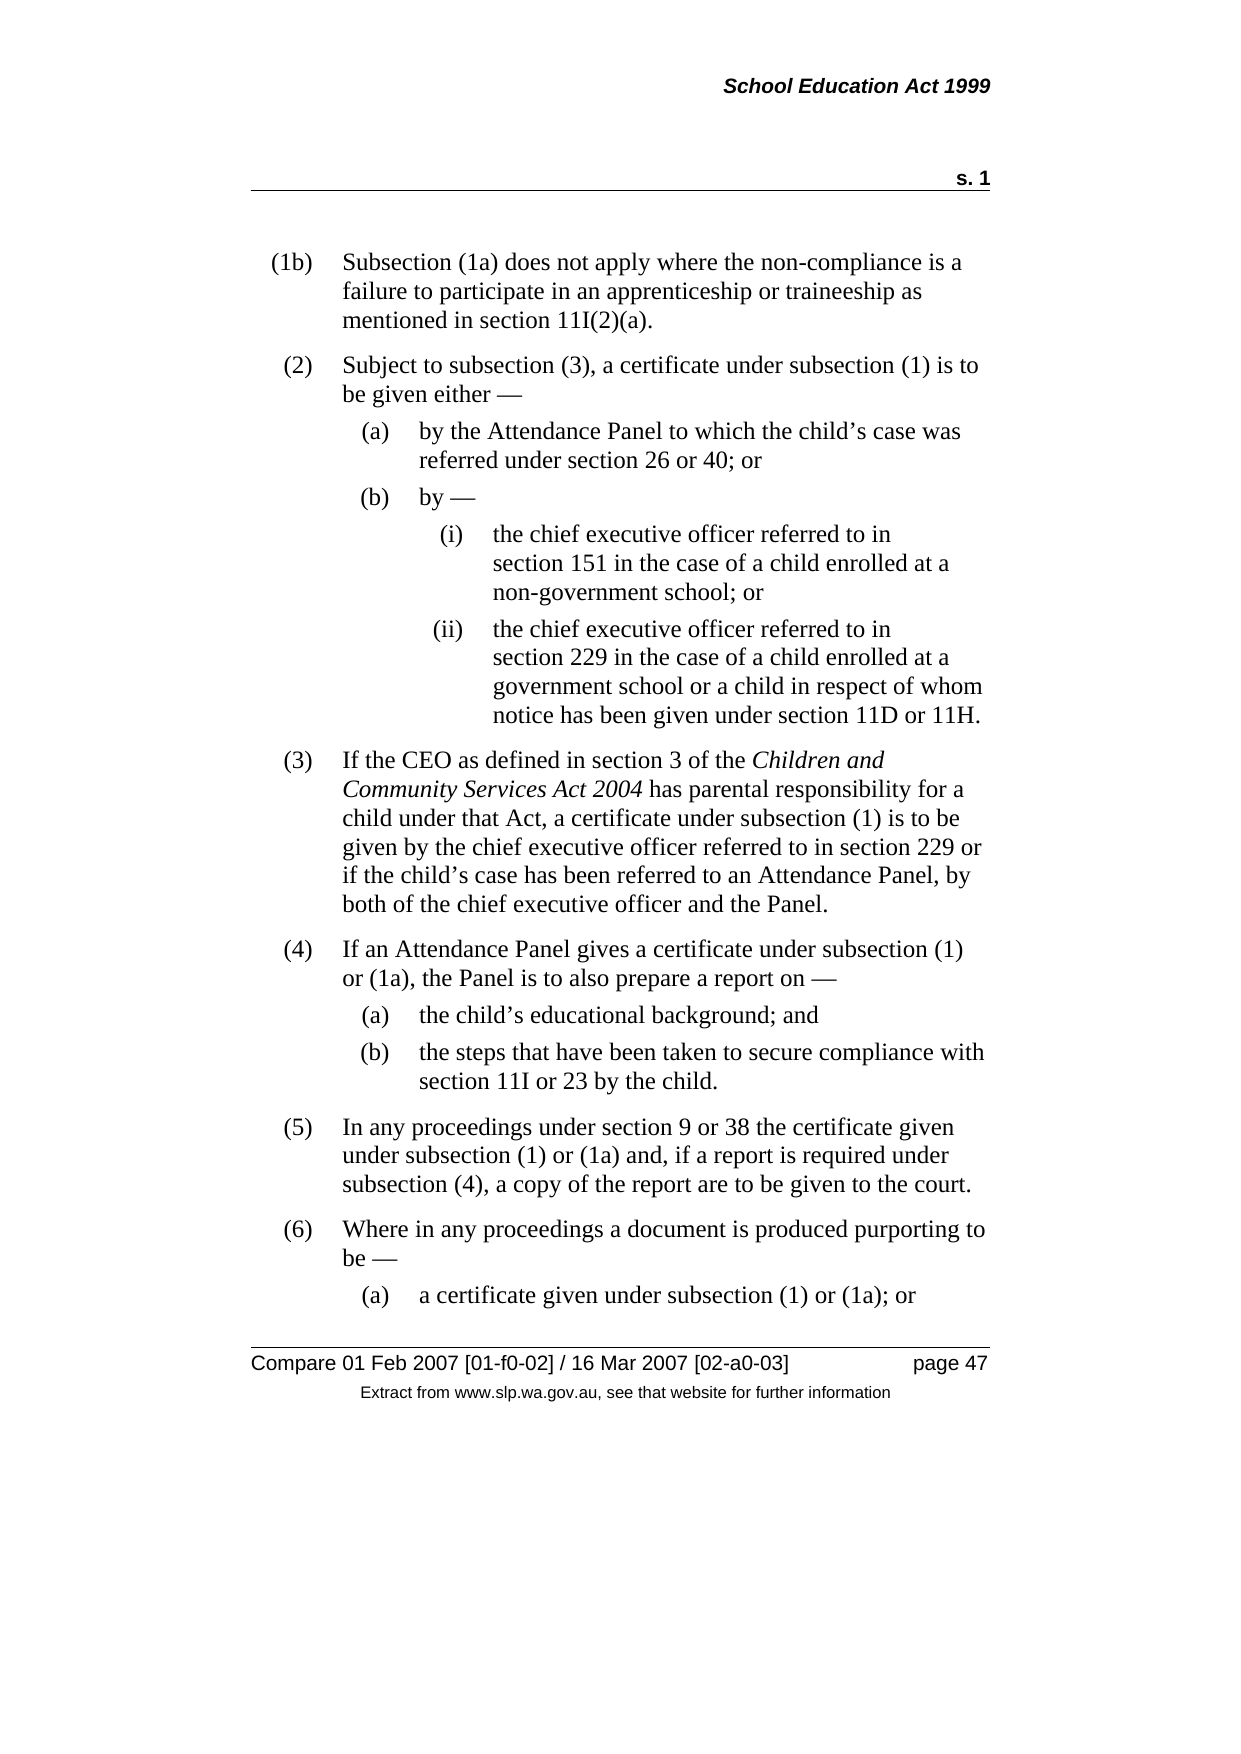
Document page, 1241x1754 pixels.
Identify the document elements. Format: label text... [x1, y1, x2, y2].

text (ii) the chief executive officer referred to in section 229 in the case of a child enrolled at a government school or a child in respect of whom notice has been given under section 11D or 11H. [251, 614, 990, 729]
text (a) a certificate given under subsection (1) or (1a); or [251, 1280, 990, 1309]
text (5) In any proceedings under section 9 or 38 the certificate given under subsection (1) or (1a) and, if a report is required under subsection (4), a copy of the report are to be given to the court. [251, 1112, 990, 1198]
text (a) the child’s educational background; and [251, 1000, 990, 1029]
text (2) Subject to subsection (3), a certificate under subsection (1) is to be given either — [251, 350, 990, 408]
text (b) the steps that have been taken to secure compliance with section 11I or 23 by the child. [251, 1037, 990, 1095]
text (b) by — [251, 482, 990, 511]
text (1b) Subsection (1a) does not apply where the non-compliance is a failure to participate in an apprenticeship or traineeship as mentioned in section 11I(2)(a). [251, 247, 990, 334]
text (4) If an Attendance Panel gives a certificate under subsection (1) or (1a), the Panel is to also prepare a report on — [251, 934, 990, 992]
text (6) Where in any proceedings a document is produced purporting to be — [251, 1214, 990, 1272]
text (a) by the Attendance Panel to which the child’s case was referred under section 26 or 40; or [251, 416, 990, 474]
text (i) the chief executive officer referred to in section 151 in the case of a child enrolled at a non-government school; or [251, 519, 990, 605]
text (3) If the CEO as defined in section 3 of the Children and Community Services Act 2004 has parental responsibility for a child under that Act, a certificate under subsection (1) is to be given by the chief executive officer referred to in section 229 or if the child’s case has been referred to an Attendance Panel, by both of the chief executive officer and the Panel. [251, 745, 990, 918]
